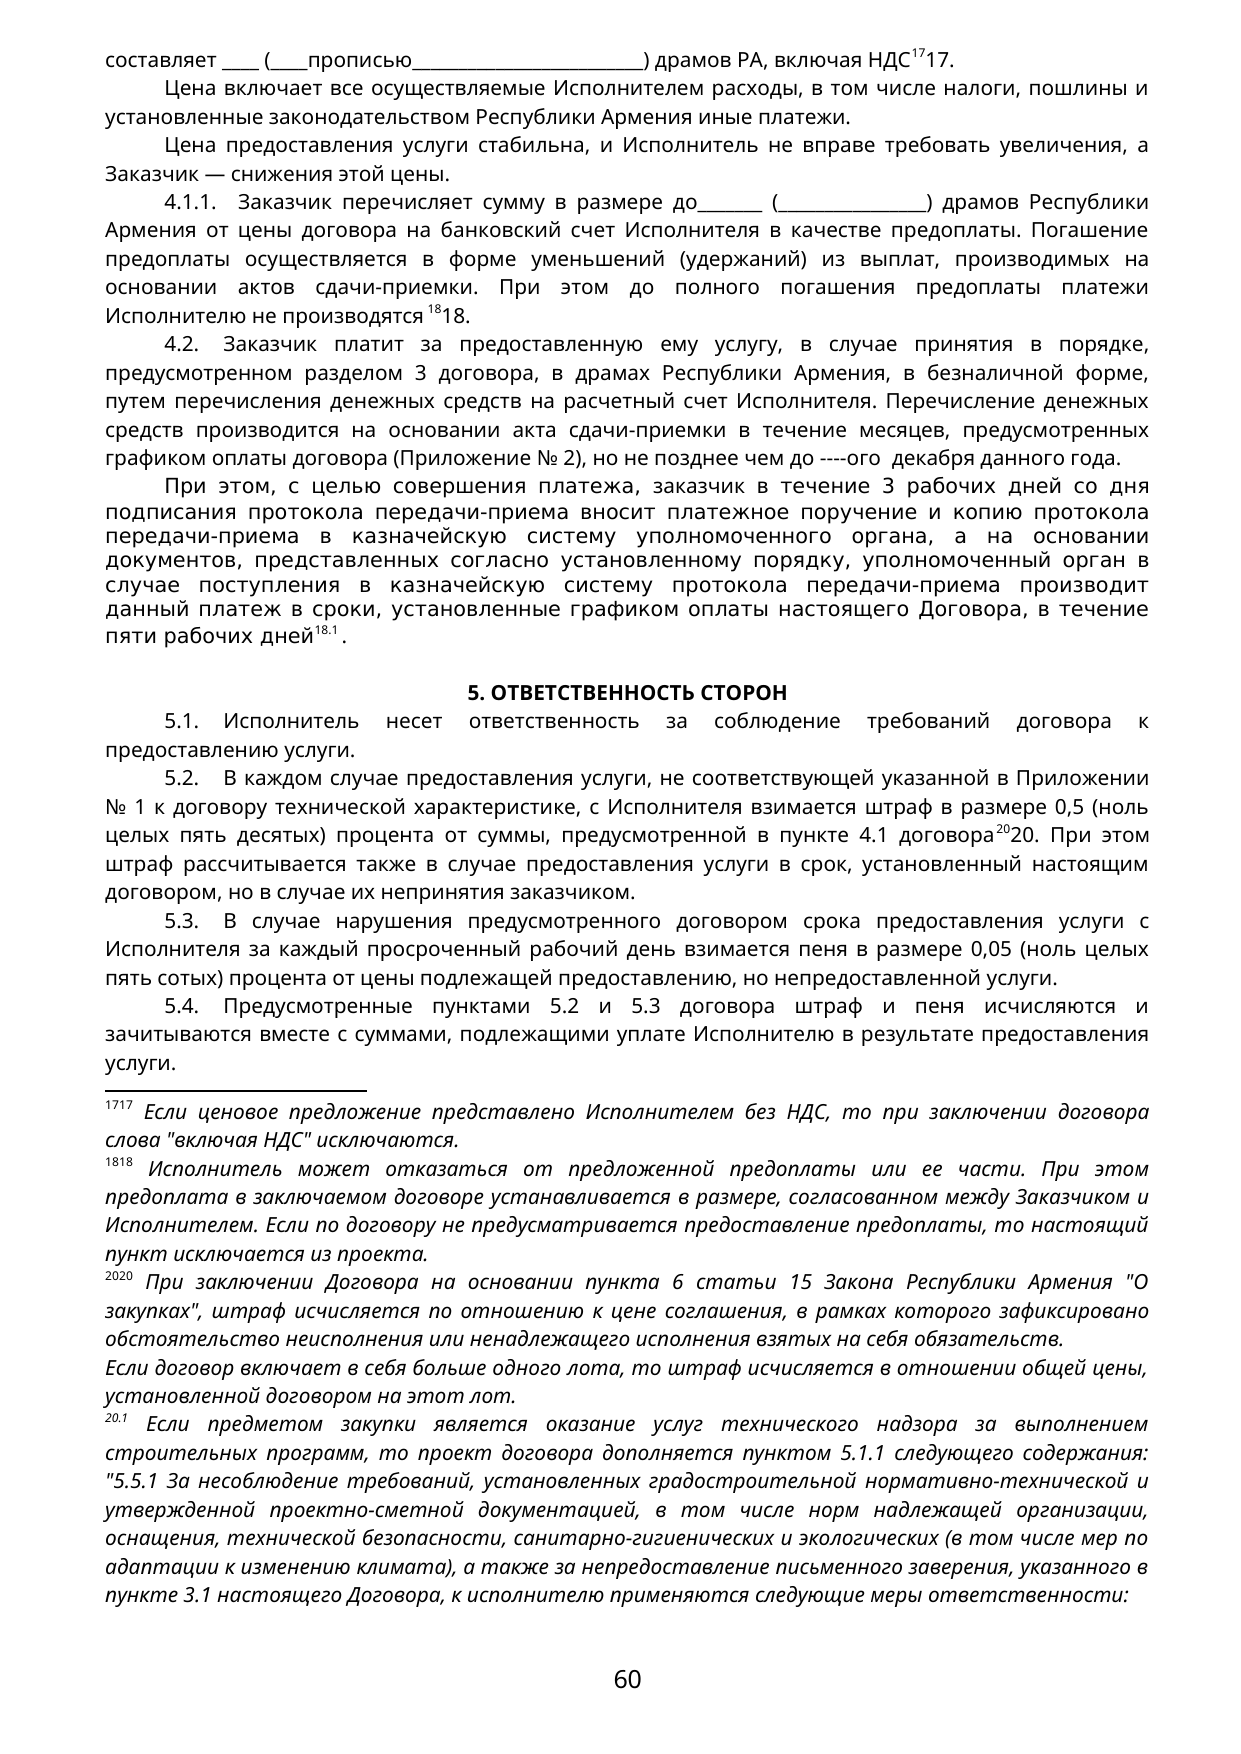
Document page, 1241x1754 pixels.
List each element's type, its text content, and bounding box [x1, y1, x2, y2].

text При этом, с целью совершения платежа, заказчик в течение 3 рабочих дней со дня подписания протокола передачи-приема вносит платежное поручение и копию протокола передачи-приема в казначейскую систему уполномоченного органа, а на основании документов, представленных согласно установленному порядку, уполномоченный орган в случае поступления в казначейскую систему протокола передачи-приема производит данный платеж в сроки, установленные графиком օплаты настоящего Договора, в течение пяти рабочих дней18.1 . [105, 472, 1150, 650]
text 5.2. В каждом случае предоставления услуги, не соответствующей указанной в Приложении № 1 к договору технической характеристике, с Исполнителя взимается штраф в размере 0,5 (ноль целых пять десятых) процента от суммы, предусмотренной в пункте 4.1 договора20. При этом штраф рассчитывается также в случае предоставления услуги в срок, установленный настоящим договором, но в случае их непринятия заказчиком. [105, 763, 1150, 906]
text 4.2. Заказчик платит за предоставленную ему услугу, в случае принятия в порядке, предусмотренном разделом 3 договора, в драмах Республики Армения, в безналичной форме, путем перечисления денежных средств на расчетный счет Исполнителя. Перечисление денежных средств производится на основании акта сдачи-приемки в течение месяцев, предусмотренных графиком оплаты договора (Приложение № 2), но не позднее чем до ----ого декабря данного года. [105, 329, 1150, 472]
text Цена предоставления услуги стабильна, и Исполнитель не вправе требовать увеличения, а Заказчик — снижения этой цены. [105, 130, 1150, 187]
text 4.1.1. Заказчик перечисляет сумму в размере до_______ (________________) драмов Республики Армения от цены договора на банковский счет Исполнителя в качестве предоплаты. Погашение предоплаты осуществляется в форме уменьшений (удержаний) из выплат, производимых на основании актов сдачи-приемки. При этом до полного погашения предоплаты платежи Исполнителю не производятся 18. [105, 187, 1150, 329]
text Цена включает все осуществляемые Исполнителем расходы, в том числе налоги, пошлины и установленные законодательством Республики Армения иные платежи. [105, 73, 1150, 130]
text 5.3. В случае нарушения предусмотренного договором срока предоставления услуги с Исполнителя за каждый просроченный рабочий день взимается пеня в размере 0,05 (ноль целых пять сотых) процента от цены подлежащей предоставлению, но непредоставленной услуги. [105, 906, 1150, 991]
text 4.1. Цена подлежащей предоставлению Исполнителем услуги по настоящему договору составляет ____ (____прописью_________________________) драмов РА, включая НДС17. [105, 45, 1150, 73]
text 5. ОТВЕТСТВЕННОСТЬ СТОРОН [105, 678, 1150, 707]
text 5.4. Предусмотренные пунктами 5.2 и 5.3 договора штраф и пеня исчисляются и зачитываются вместе с суммами, подлежащими уплате Исполнителю в результате предоставления услуги. [105, 991, 1150, 1076]
text 5.1. Исполнитель несет ответственность за соблюдение требований договора к предоставлению услуги. [105, 707, 1150, 763]
